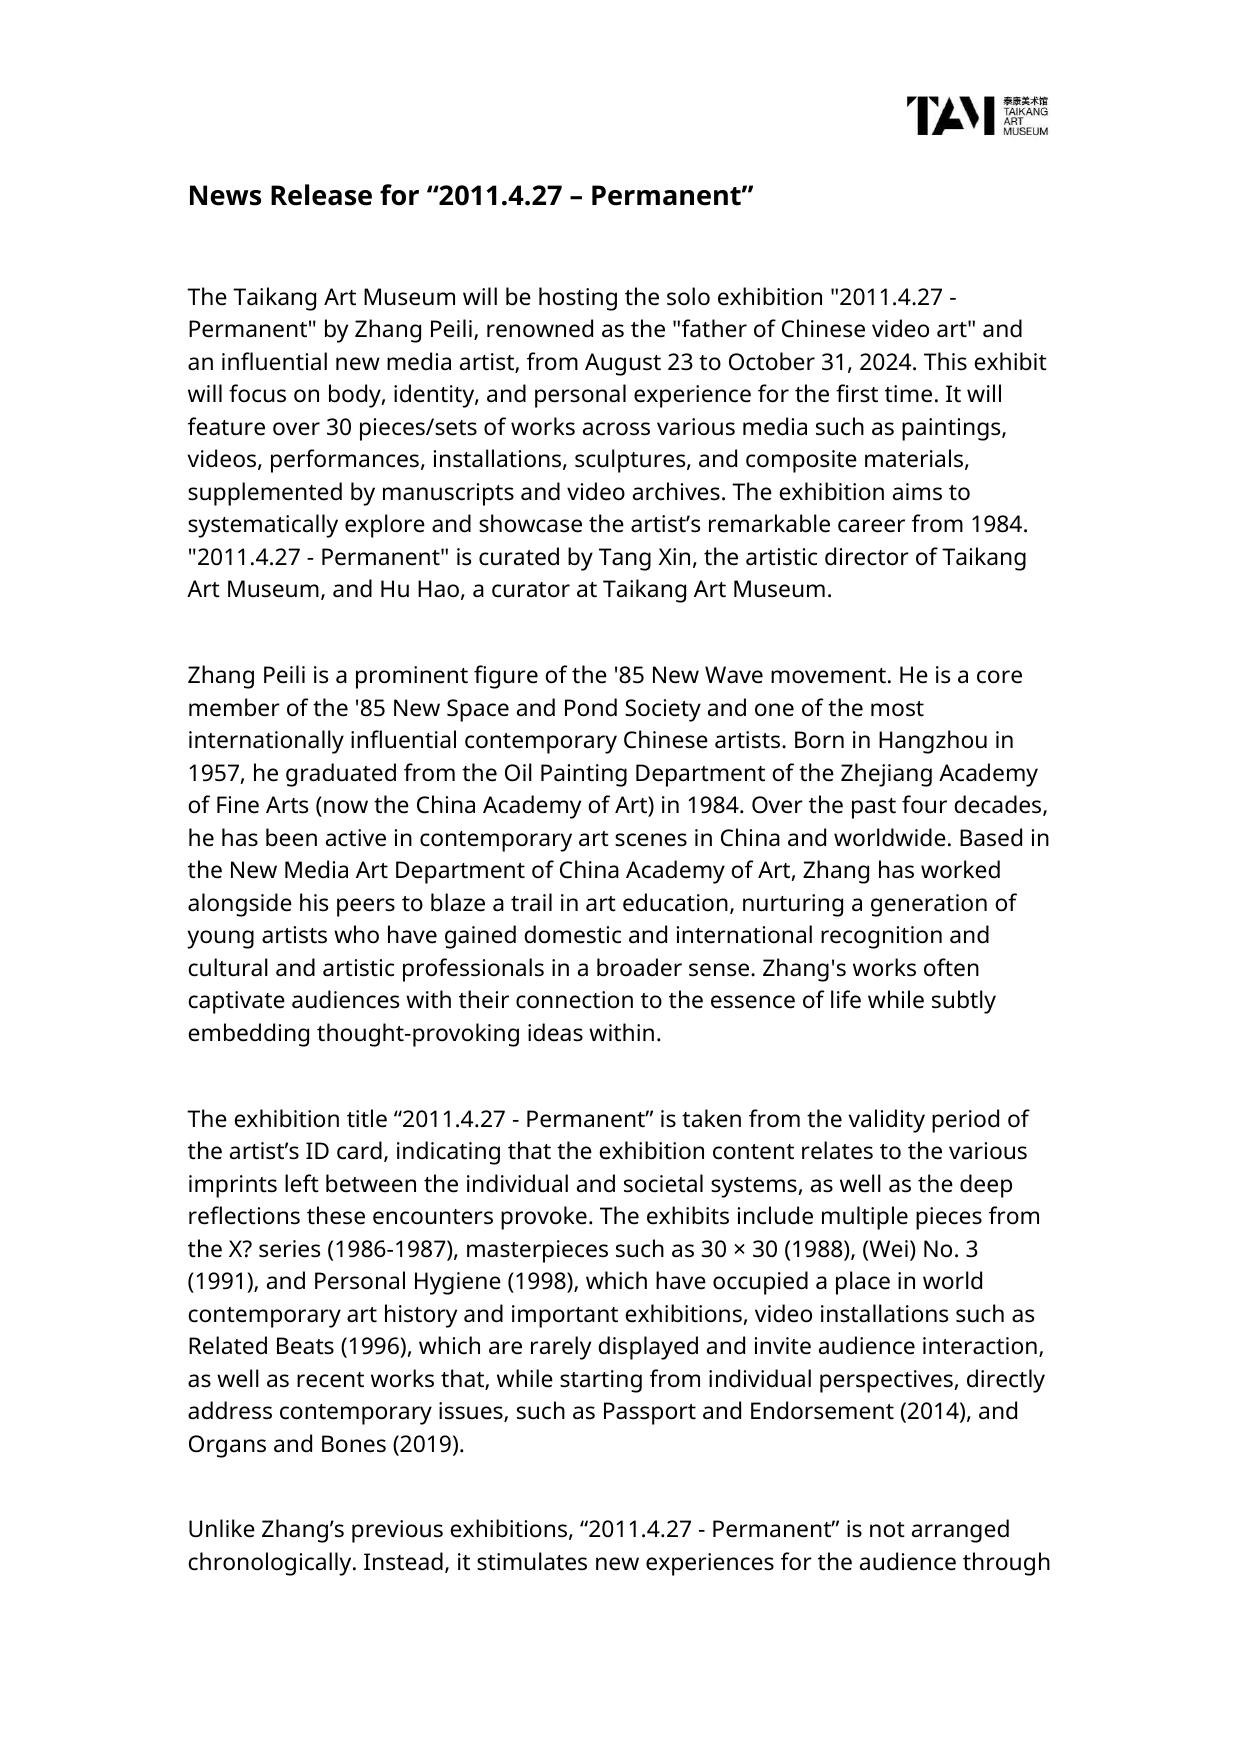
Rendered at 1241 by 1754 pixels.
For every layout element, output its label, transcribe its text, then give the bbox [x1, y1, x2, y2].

text The exhibition title “2011.4.27 - Permanent” is taken from the validity period of the artist’s ID card, indicating that the exhibition content relates to the various imprints left between the individual and societal systems, as well as the deep reflections these encounters provoke. The exhibits include multiple pieces from the X? series (1986-1987), masterpieces such as 30 × 30 (1988), (Wei) No. 3 (1991), and Personal Hygiene (1998), which have occupied a place in world contemporary art history and important exhibitions, video installations such as Related Beats (1996), which are rarely displayed and invite audience interaction, as well as recent works that, while starting from individual perspectives, directly address contemporary issues, such as Passport and Endorsement (2014), and Organs and Bones (2019). [187, 1102, 1053, 1459]
text The Taikang Art Museum will be hosting the solo exhibition "2011.4.27 - Permanent" by Zhang Peili, renowned as the "father of Chinese video art" and an influential new media artist, from August 23 to October 31, 2024. This exhibit will focus on body, identity, and personal experience for the first time. It will feature over 30 pieces/sets of works across various media such as paintings, videos, performances, installations, sculptures, and composite materials, supplemented by manuscripts and video archives. The exhibition aims to systematically explore and showcase the artist’s remarkable career from 1984. "2011.4.27 - Permanent" is curated by Tang Xin, the artistic director of Taikang Art Museum, and Hu Hao, a curator at Taikang Art Museum. [187, 280, 1053, 605]
text Zhang Peili is a prominent figure of the '85 New Wave movement. He is a core member of the '85 New Space and Pond Society and one of the most internationally influential contemporary Chinese artists. Born in Hangzhou in 1957, he graduated from the Oil Painting Department of the Zhejiang Academy of Fine Arts (now the China Academy of Art) in 1984. Over the past four decades, he has been active in contemporary art scenes in China and worldwide. Based in the New Media Art Department of China Academy of Art, Zhang has worked alongside his peers to blaze a trail in art education, nurturing a generation of young artists who have gained domestic and international recognition and cultural and artistic professionals in a broader sense. Zhang's works often captivate audiences with their connection to the essence of life while subtly embedding thought-provoking ideas within. [187, 659, 1053, 1049]
picture [901, 90, 1053, 141]
text News Release for “2011.4.27 – Permanent” [187, 162, 1053, 227]
